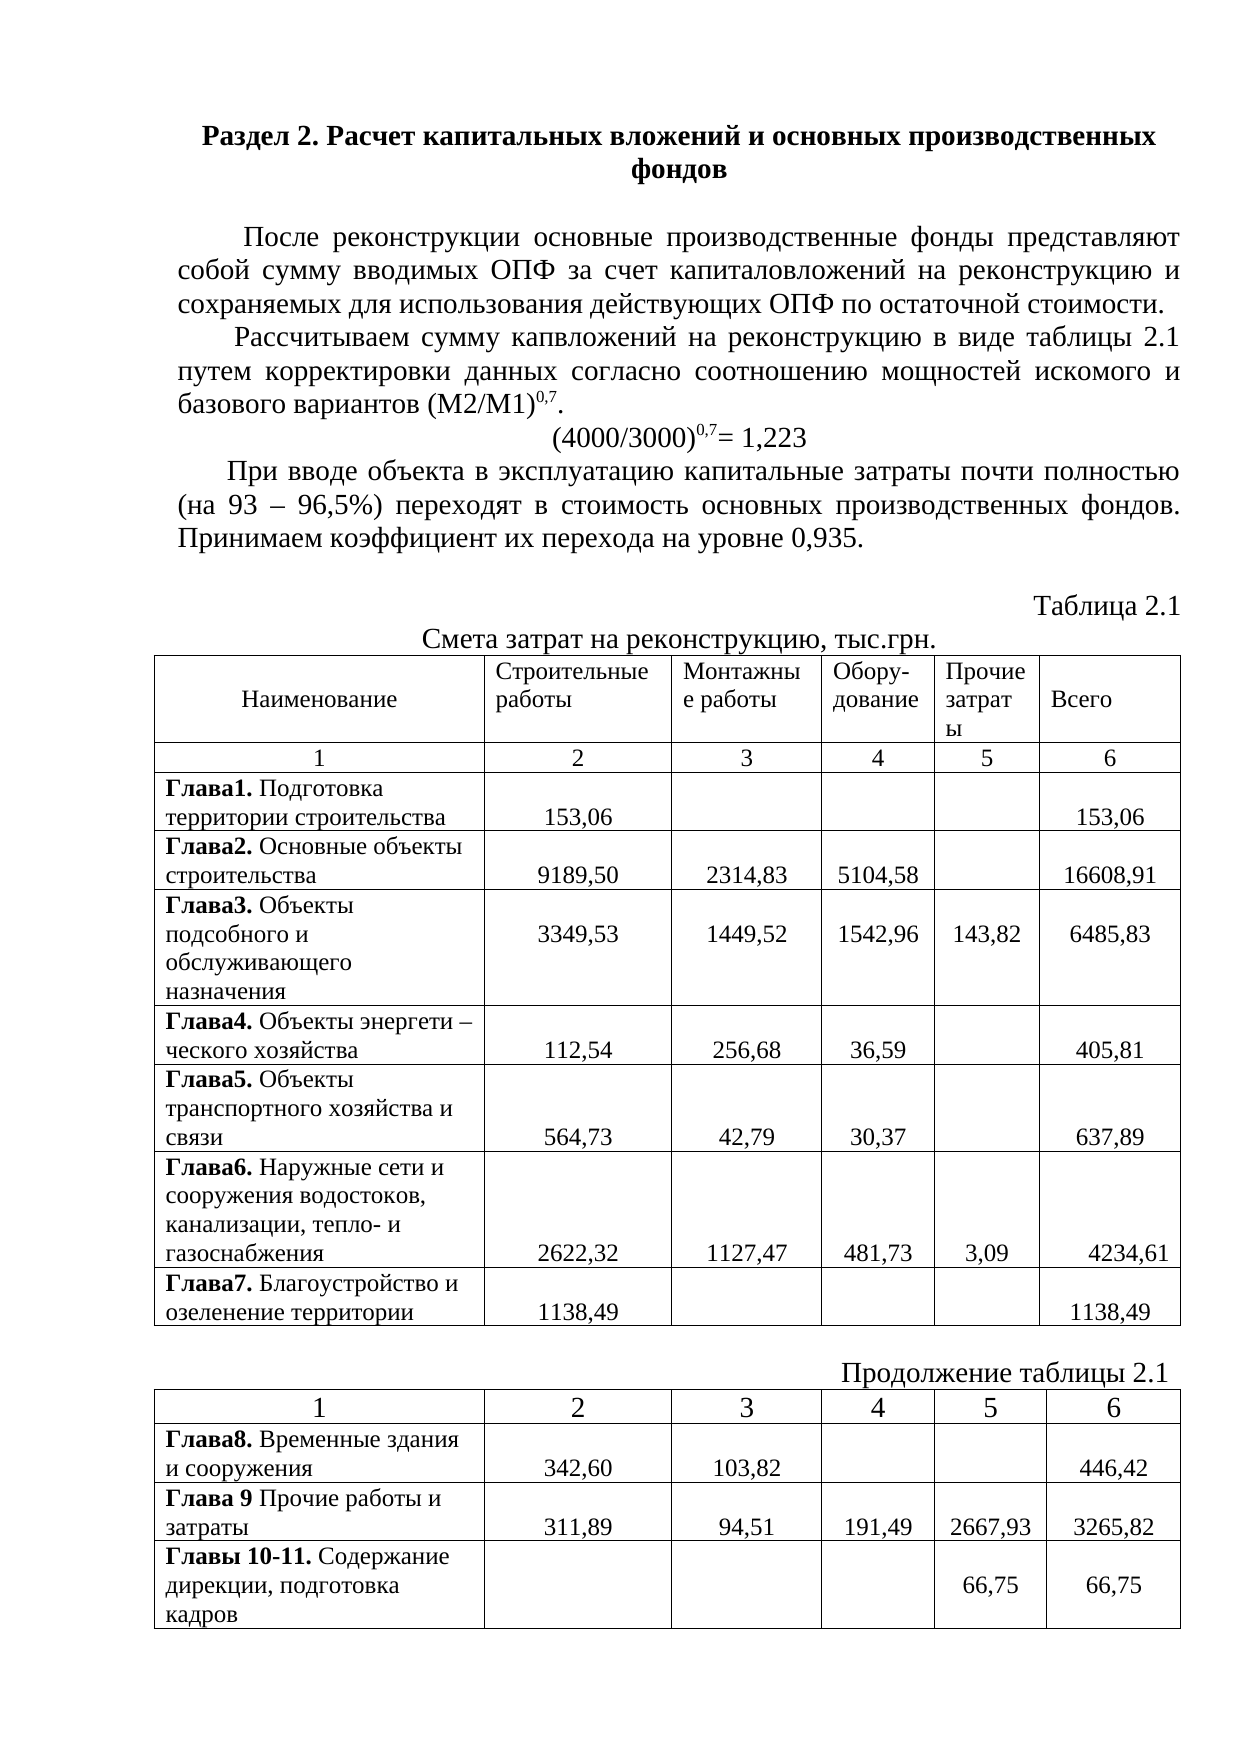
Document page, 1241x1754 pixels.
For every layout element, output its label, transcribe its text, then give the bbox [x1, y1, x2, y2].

table_cell [822, 773, 934, 830]
table_cell 103,82 [672, 1424, 821, 1482]
table_cell 1542,96 [822, 890, 934, 1005]
table_cell [672, 1268, 821, 1325]
table_cell 143,82 [935, 890, 1039, 1005]
table_cell [485, 1541, 671, 1628]
table_header 2 [485, 1390, 671, 1423]
table_cell [935, 773, 1039, 830]
subtitle Продолжение таблицы 2.1 [177, 1355, 1181, 1389]
table_cell 16608,91 [1040, 831, 1180, 889]
table_cell 153,06 [485, 773, 671, 830]
text Смета затрат на реконструкцию, тыс.грн. [177, 621, 1181, 655]
table_cell Глава 9 Прочие работы и затраты [155, 1483, 484, 1540]
table_cell 311,89 [485, 1483, 671, 1540]
table_header Строительные работы [485, 656, 671, 742]
table_cell 1138,49 [485, 1268, 671, 1325]
text При вводе объекта в эксплуатацию капитальные затраты почти полностью (на 93 – 96,5%) переходят в стоимость основных производственных фондов. Принимаем коэффициент их перехода на уровне 0,935. [177, 453, 1181, 554]
table_cell 36,59 [822, 1006, 934, 1063]
table_cell [822, 1424, 934, 1482]
table_cell 112,54 [485, 1006, 671, 1063]
table_header Прочие затраты [935, 656, 1039, 742]
table_cell 1138,49 [1040, 1268, 1180, 1325]
table_header 4 [822, 1390, 934, 1423]
text Рассчитываем сумму капвложений на реконструкцию в виде таблицы 2.1 путем корректировки данных согласно соотношению мощностей искомого и базового вариантов (М2/М1)0,7. [177, 319, 1181, 420]
table_cell [935, 1065, 1039, 1151]
table_cell 6 [1040, 743, 1180, 772]
table_cell Глава4. Объекты энергети – ческого хозяйства [155, 1006, 484, 1063]
table_cell 2 [485, 743, 671, 772]
table_cell 30,37 [822, 1065, 934, 1151]
table_cell Глава5. Объекты транспортного хозяйства и связи [155, 1065, 484, 1151]
table_cell 4234,61 [1040, 1152, 1180, 1267]
table_cell 5 [935, 743, 1039, 772]
table_cell 3349,53 [485, 890, 671, 1005]
table_cell 1449,52 [672, 890, 821, 1005]
table_header Всего [1040, 656, 1180, 742]
table_cell Глава6. Наружные сети и сооружения водостоков, канализации, тепло- и газоснабжения [155, 1152, 484, 1267]
table_cell 9189,50 [485, 831, 671, 889]
table_header 5 [935, 1390, 1046, 1423]
text (4000/3000)0,7= 1,223 [177, 420, 1181, 453]
table_cell [672, 1541, 821, 1628]
table_cell 153,06 [1040, 773, 1180, 830]
table_cell 256,68 [672, 1006, 821, 1063]
table_cell 564,73 [485, 1065, 671, 1151]
table_cell [935, 1424, 1046, 1482]
table_header 1 [155, 1390, 484, 1423]
table_cell [672, 773, 821, 830]
table_cell 42,79 [672, 1065, 821, 1151]
table_cell 481,73 [822, 1152, 934, 1267]
table_cell 191,49 [822, 1483, 934, 1540]
table_header 6 [1047, 1390, 1180, 1423]
table_header 3 [672, 1390, 821, 1423]
table_cell 94,51 [672, 1483, 821, 1540]
table_cell 637,89 [1040, 1065, 1180, 1151]
table_cell Глава2. Основные объекты строительства [155, 831, 484, 889]
table_cell 1127,47 [672, 1152, 821, 1267]
table_cell 6485,83 [1040, 890, 1180, 1005]
table_header Обору- дование [822, 656, 934, 742]
table_cell [822, 1541, 934, 1628]
table_cell [935, 1006, 1039, 1063]
table_cell 2622,32 [485, 1152, 671, 1267]
text Раздел 2. Расчет капитальных вложений и основных производственных фондов [177, 118, 1181, 185]
table_cell 1 [155, 743, 484, 772]
table_cell 3 [672, 743, 821, 772]
table_cell Глава7. Благоустройство и озеленение территории [155, 1268, 484, 1325]
table_cell 4 [822, 743, 934, 772]
table_cell 66,75 [1047, 1541, 1180, 1628]
table_cell Глава3. Объекты подсобного и обслуживающего назначения [155, 890, 484, 1005]
table_cell Глава8. Временные здания и сооружения [155, 1424, 484, 1482]
table_cell 2667,93 [935, 1483, 1046, 1540]
table_header Наименование [155, 656, 484, 742]
table_cell 2314,83 [672, 831, 821, 889]
table_cell 5104,58 [822, 831, 934, 889]
table_cell Глава1. Подготовка территории строительства [155, 773, 484, 830]
table_cell [935, 1268, 1039, 1325]
table_cell Главы 10-11. Содержание дирекции, подготовка кадров [155, 1541, 484, 1628]
text После реконструкции основные производственные фонды представляют собой сумму вводимых ОПФ за счет капиталовложений на реконструкцию и сохраняемых для использования действующих ОПФ по остаточной стоимости. [177, 219, 1181, 319]
table_header Монтажные работы [672, 656, 821, 742]
table_cell 3,09 [935, 1152, 1039, 1267]
table_cell 446,42 [1047, 1424, 1180, 1482]
table_cell 3265,82 [1047, 1483, 1180, 1540]
table_cell [822, 1268, 934, 1325]
table_cell 66,75 [935, 1541, 1046, 1628]
table_cell 342,60 [485, 1424, 671, 1482]
table_cell [935, 831, 1039, 889]
table_cell 405,81 [1040, 1006, 1180, 1063]
subtitle Таблица 2.1 [177, 588, 1181, 621]
